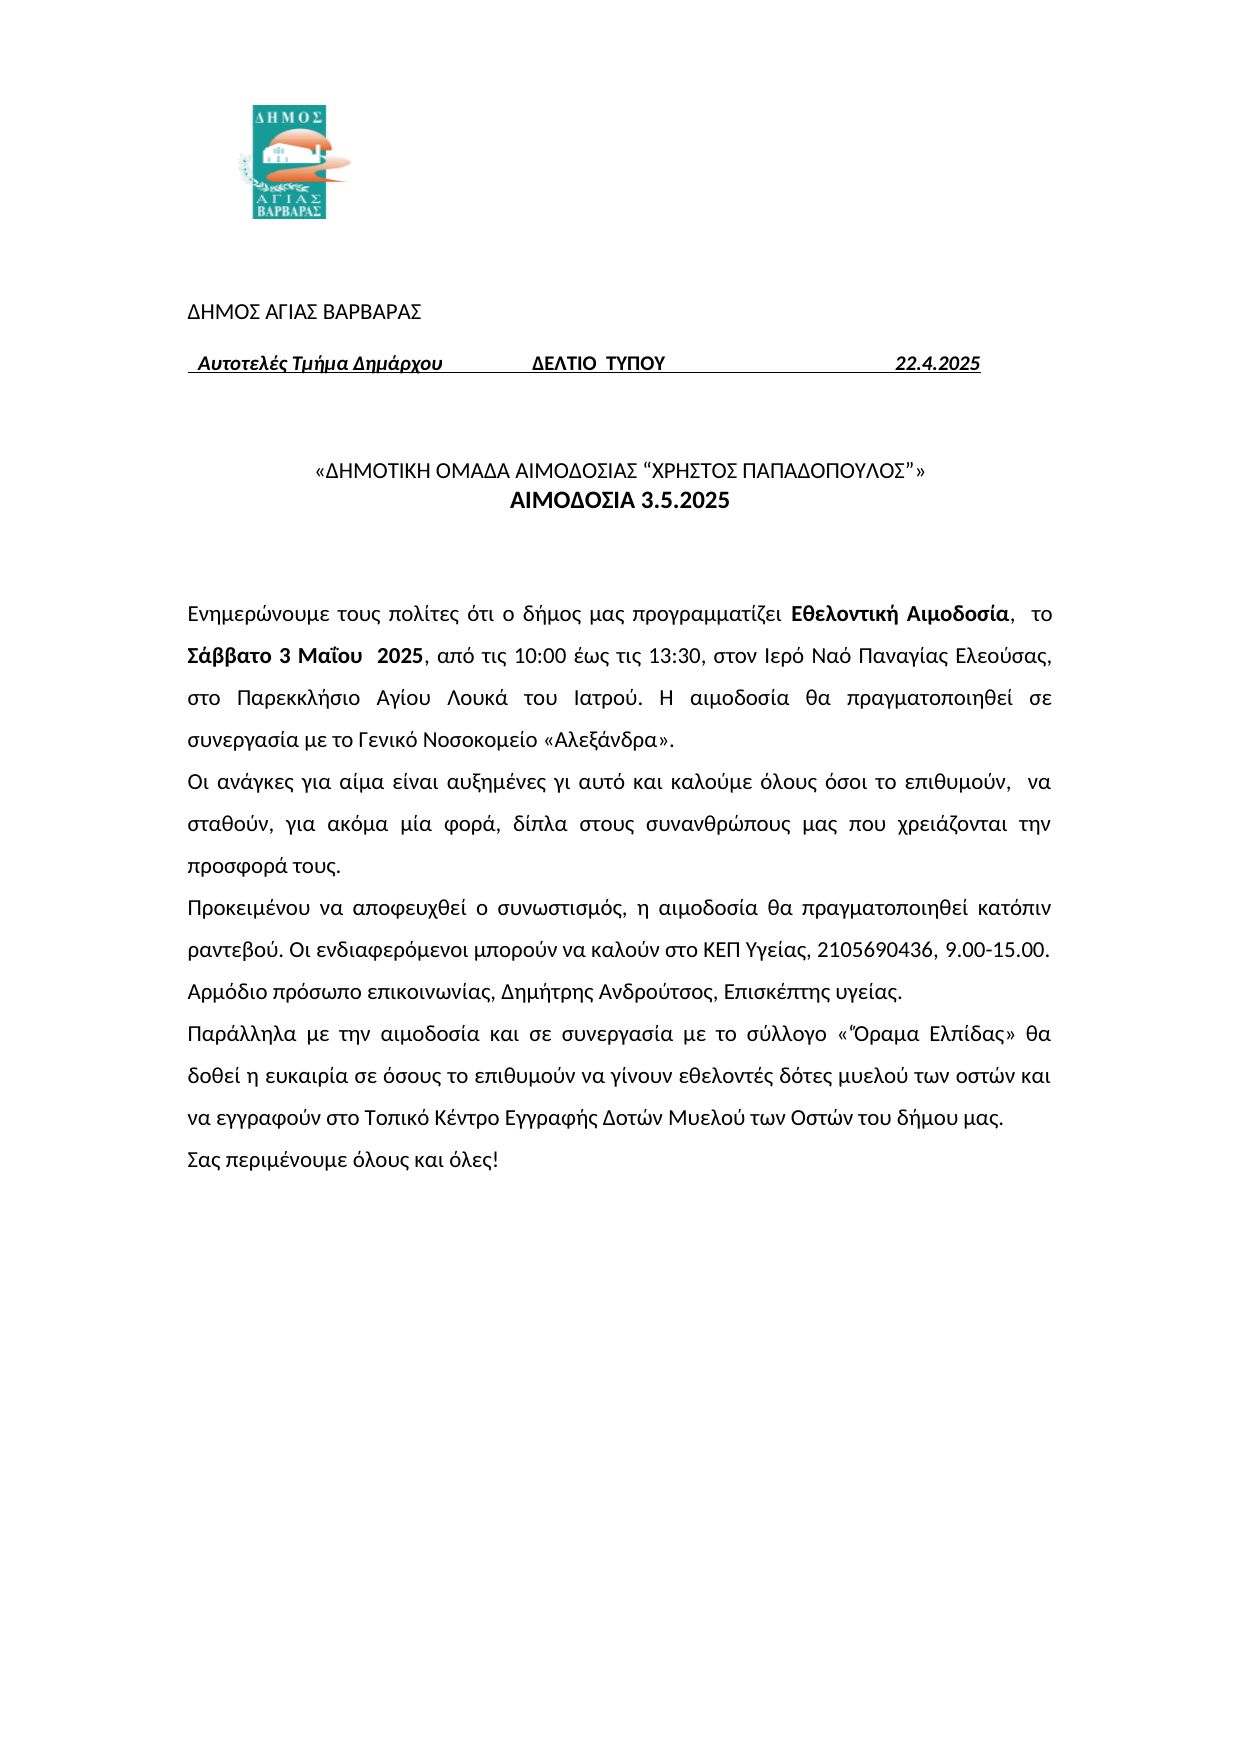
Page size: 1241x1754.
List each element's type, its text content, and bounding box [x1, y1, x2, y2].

text Προκειμένου να αποφευχθεί ο συνωστισμός, η αιμοδοσία θα πραγματοποιηθεί κατόπιν ραντεβού. Οι ενδιαφερόμενοι μπορούν να καλούν στο ΚΕΠ Υγείας, 2105690436, 9.00-15.00. [187, 893, 1053, 963]
text ΔΗΜΟΣ ΑΓΙΑΣ ΒΑΡΒΑΡΑΣ [187, 297, 1053, 325]
text ΑΙΜΟΔΟΣΙΑ 3.5.2025 [187, 484, 1053, 515]
text Παράλληλα με την αιμοδοσία και σε συνεργασία με το σύλλογο «‘Όραμα Ελπίδας» θα δοθεί η ευκαιρία σε όσους το επιθυμούν να γίνουν εθελοντές δότες μυελού των οστών και να εγγραφούν στο Τοπικό Κέντρο Εγγραφής Δοτών Μυελού των Οστών του δήμου μας. [187, 1019, 1053, 1131]
text «ΔΗΜΟΤΙΚΗ ΟΜΑΔΑ ΑΙΜΟΔΟΣΙΑΣ “ΧΡΗΣΤΟΣ ΠΑΠΑΔΟΠΟΥΛΟΣ”» [187, 457, 1053, 484]
text Αρμόδιο πρόσωπο επικοινωνίας, Δημήτρης Ανδρούτσος, Επισκέπτης υγείας. [187, 977, 1053, 1005]
text Ενημερώνουμε τους πολίτες ότι ο δήμος μας προγραμματίζει Εθελοντική Αιμοδοσία, το Σάββατο 3 Μαΐου 2025, από τις 10:00 έως τις 13:30, στον Ιερό Ναό Παναγίας Ελεούσας, στο Παρεκκλήσιο Αγίου Λουκά του Ιατρού. Η αιμοδοσία θα πραγματοποιηθεί σε συνεργασία με το Γενικό Νοσοκομείο «Αλεξάνδρα». [187, 599, 1053, 753]
text Οι ανάγκες για αίμα είναι αυξημένες γι αυτό και καλούμε όλους όσοι το επιθυμούν, να σταθούν, για ακόμα μία φορά, δίπλα στους συνανθρώπους μας που χρειάζονται την προσφορά τους. [187, 767, 1053, 879]
text Σας περιμένουμε όλους και όλες! [187, 1145, 1053, 1173]
text Αυτοτελές Τμήμα Δημάρχου ΔΕΛΤΙΟ ΤΥΠΟΥ 22.4.2025 [187, 350, 1053, 376]
